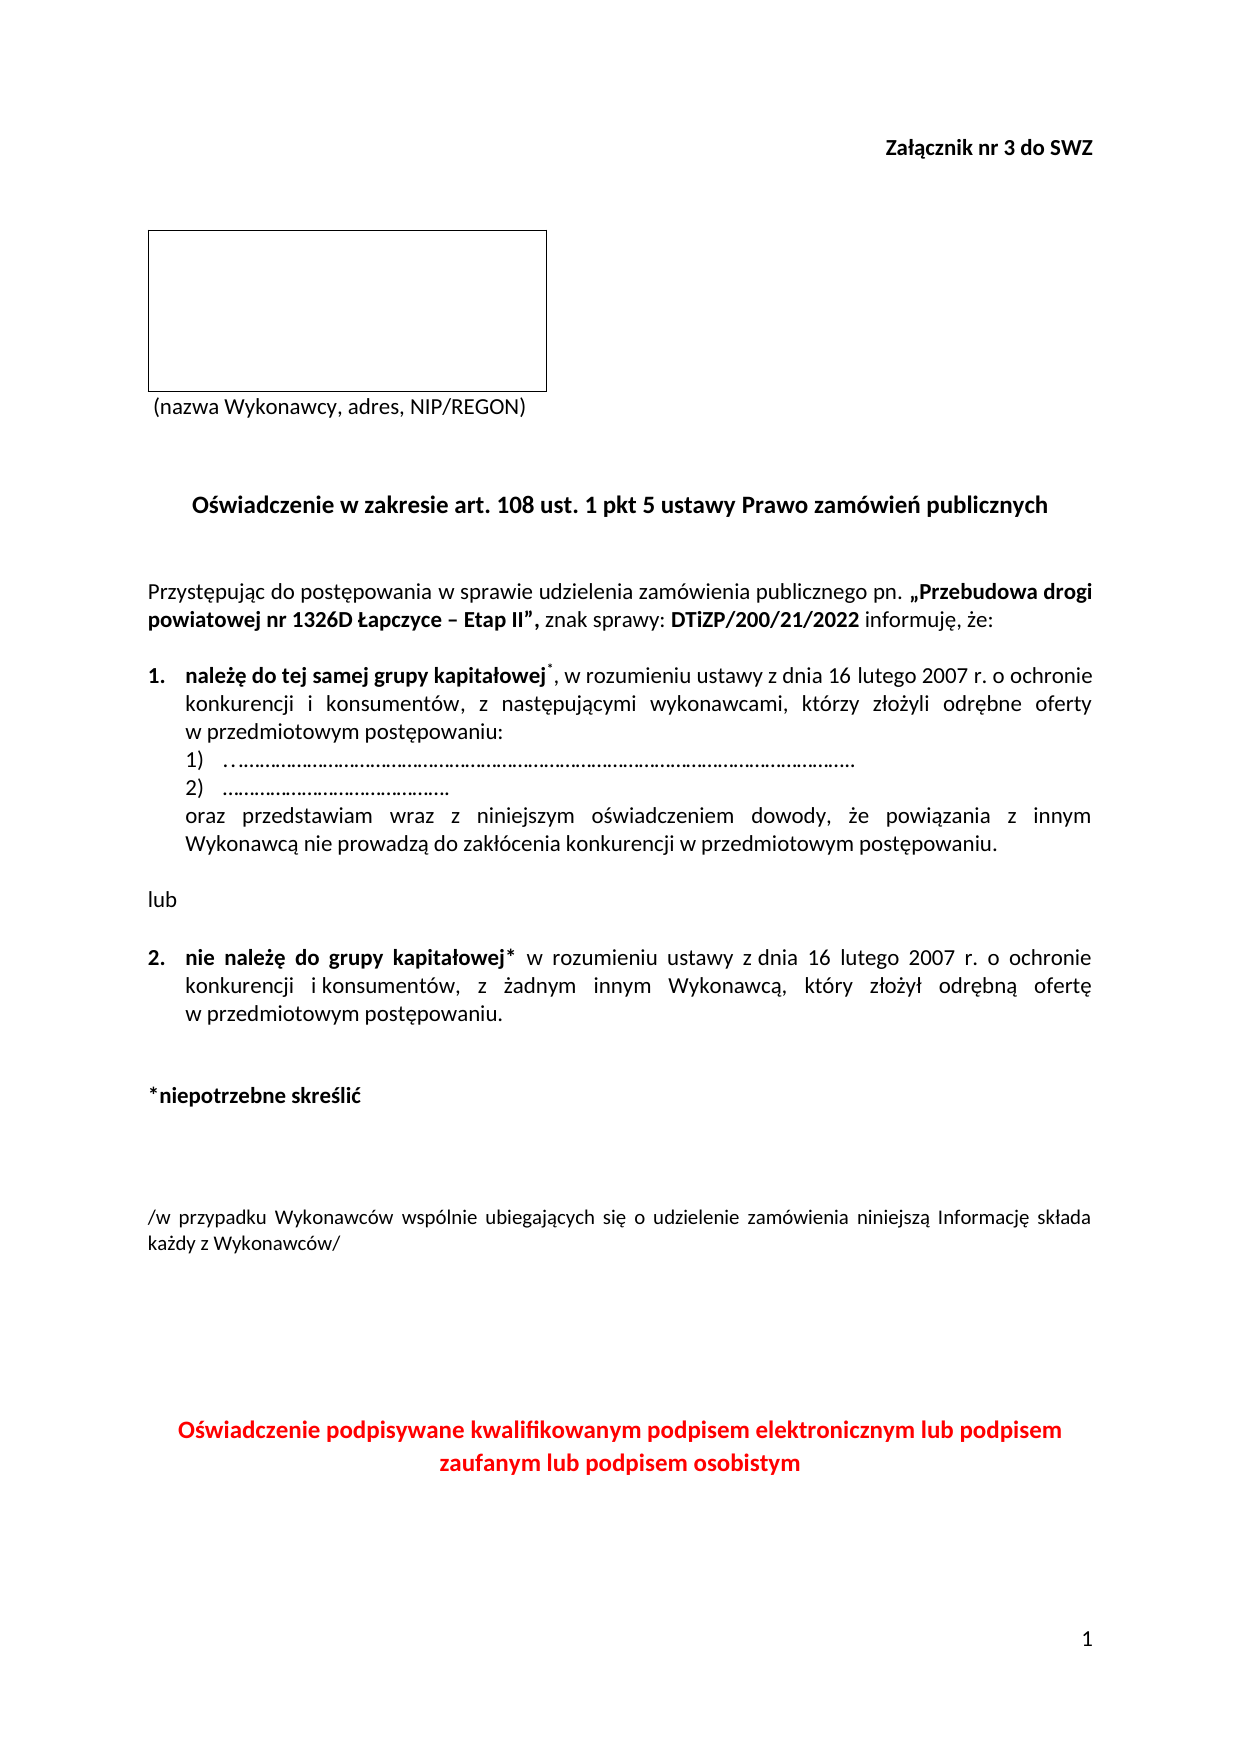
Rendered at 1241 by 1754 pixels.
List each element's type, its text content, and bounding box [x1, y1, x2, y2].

text Załącznik nr 3 do SWZ [148, 133, 1093, 161]
list ……………………………………. [185, 773, 1093, 801]
list nie należę do grupy kapitałowej* w rozumieniu ustawy z dnia 16 lutego 2007 r. o ochronie konkurencji i konsumentów, z żadnym innym Wykonawcą, który złożył odrębną ofertę w przedmiotowym postępowaniu. [148, 943, 1093, 1028]
text lub [148, 885, 1093, 913]
text /w przypadku Wykonawców wspólnie ubiegających się o udzielenie zamówienia niniejszą Informację składa każdy z Wykonawców/ [148, 1204, 1093, 1255]
list …………………………………………………………………………………………………….. [185, 745, 1093, 773]
text Oświadczenie w zakresie art. 108 ust. 1 pkt 5 ustawy Prawo zamówień publicznych [148, 489, 1093, 519]
text oraz przedstawiam wraz z niniejszym oświadczeniem dowody, że powiązania z innym Wykonawcą nie prowadzą do zakłócenia konkurencji w przedmiotowym postępowaniu. [185, 801, 1093, 857]
text Oświadczenie podpisywane kwalifikowanym podpisem elektronicznym lub podpisem zaufanym lub podpisem osobistym [148, 1414, 1093, 1478]
list należę do tej samej grupy kapitałowej*, w rozumieniu ustawy z dnia 16 lutego 2007 r. o ochronie konkurencji i konsumentów, z następującymi wykonawcami, którzy złożyli odrębne oferty w przedmiotowym postępowaniu: [148, 661, 1093, 745]
table_header [149, 231, 546, 391]
text *niepotrzebne skreślić [148, 1081, 1093, 1109]
text Przystępując do postępowania w sprawie udzielenia zamówienia publicznego pn. „Przebudowa drogi powiatowej nr 1326D Łapczyce – Etap II”, znak sprawy: DTiZP/200/21/2022 informuję, że: [148, 577, 1093, 633]
text (nazwa Wykonawcy, adres, NIP/REGON) [148, 392, 1093, 420]
